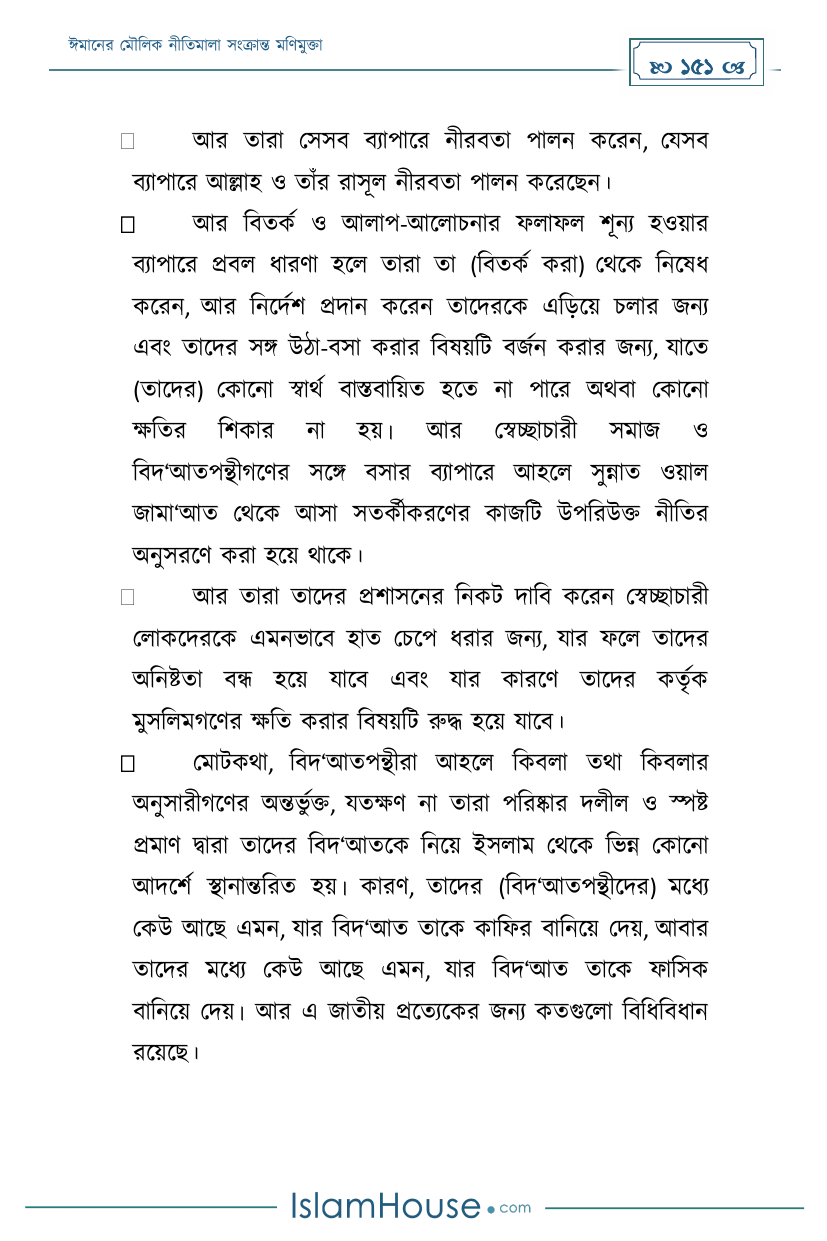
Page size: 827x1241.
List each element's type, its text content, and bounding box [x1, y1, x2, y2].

list আর বিতর্ক ও আলাপ-আলোচনার ফলাফল শূন্য হওয়ার ব্যাপারে প্রবল ধারণা হলে তারা তা (বিতর্ক করা) থেকে নিষেধ করেন, আর নির্দেশ প্রদান করেন তাদেরকে এড়িয়ে চলার জন্য এবং তাদের সঙ্গ উঠা-বসা করার বিষয়টি বর্জন করার জন্য, যাতে (তাদের) কোনো স্বার্থ বাস্তবায়িত হতে না পারে অথবা কোনো ক্ষতির শিকার না হয়। আর স্বেচ্ছাচারী সমাজ ও বিদ‘আতপন্থীগণের সঙ্গে বসার ব্যাপারে আহলে সুন্নাত ওয়াল জামা‘আত থেকে আসা সতর্কীকরণের কাজটি উপরিউক্ত নীতির অনুসরণে করা হয়ে থাকে। [118, 201, 709, 574]
list আর তারা সেসব ব্যাপারে নীরবতা পালন করেন, যেসব ব্যাপারে আল্লাহ ও তাঁর রাসূল নীরবতা পালন করেছেন। [118, 118, 709, 201]
picture [18, 1186, 277, 1224]
list মোটকথা, বিদ‘আতপন্থীরা আহলে কিবলা তথা কিবলার অনুসারীগণের অন্তর্ভুক্ত, যতক্ষণ না তারা পরিষ্কার দলীল ও স্পষ্ট প্রমাণ দ্বারা তাদের বিদ‘আতকে নিয়ে ইসলাম থেকে ভিন্ন কোনো আদর্শে স্থানান্তরিত হয়। কারণ, তাদের (বিদ‘আতপন্থীদের) মধ্যে কেউ আছে এমন, যার বিদ‘আত তাকে কাফির বানিয়ে দেয়, আবার তাদের মধ্যে কেউ আছে এমন, যার বিদ‘আত তাকে ফাসিক বানিয়ে দেয়। আর এ জাতীয় প্রত্যেকের জন্য কতগুলো বিধিবিধান রয়েছে। [118, 740, 709, 1072]
list আর তারা তাদের প্রশাসনের নিকট দাবি করেন স্বেচ্ছাচারী লোকদেরকে এমনভাবে হাত চেপে ধরার জন্য, যার ফলে তাদের অনিষ্টতা বন্ধ হয়ে যাবে এবং যার কারণে তাদের কর্তৃক মুসলিমগণের ক্ষতি করার বিষয়টি রুদ্ধ হয়ে যাবে। [118, 574, 709, 740]
picture [284, 1187, 805, 1225]
